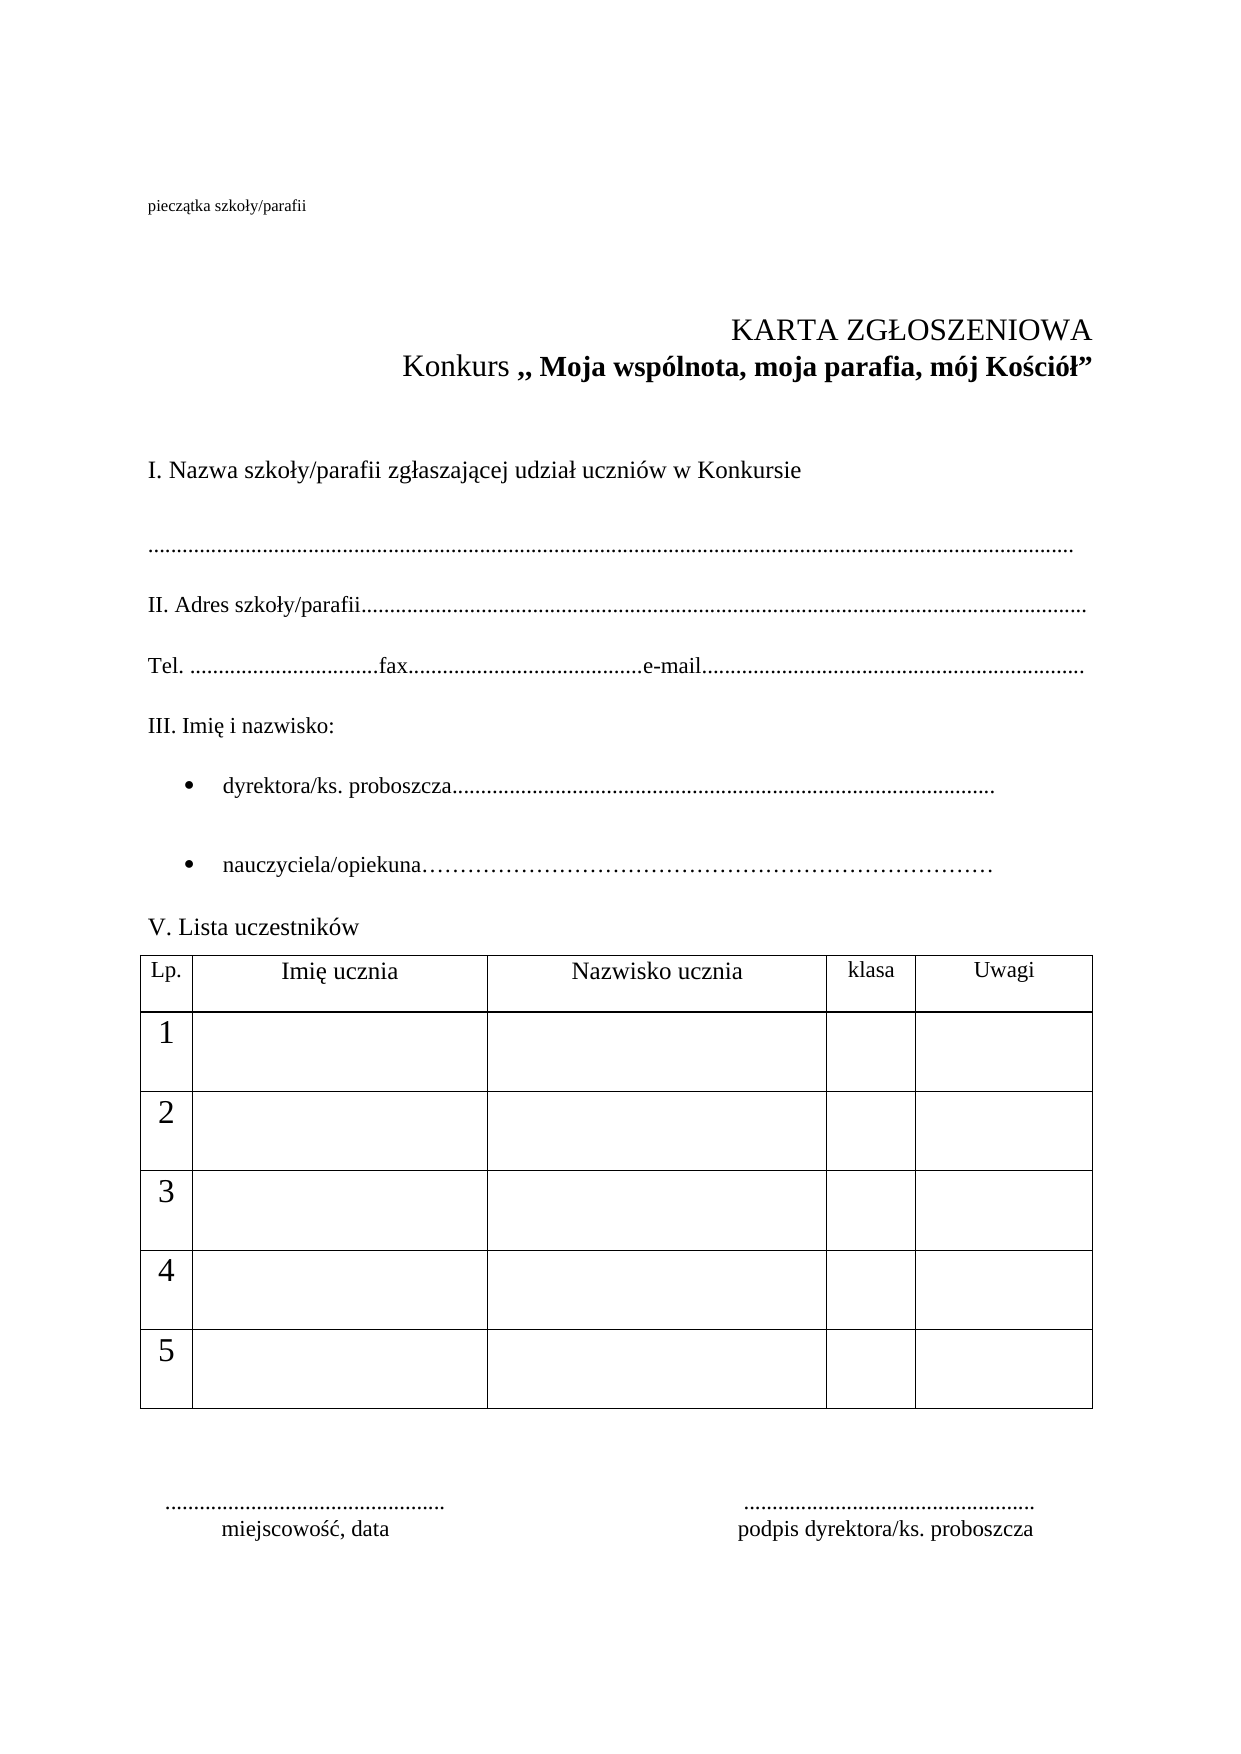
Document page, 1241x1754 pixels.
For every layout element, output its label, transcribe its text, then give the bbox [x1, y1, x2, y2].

table_cell [827, 1171, 915, 1249]
subtitle V. Lista uczestników [148, 912, 1093, 940]
table_cell [916, 1330, 1092, 1408]
table_cell [916, 1092, 1092, 1170]
table_cell [827, 1330, 915, 1408]
table_cell [488, 1330, 826, 1408]
table_cell [827, 1251, 915, 1329]
table_cell 1 [141, 1013, 192, 1091]
table_header klasa [827, 956, 915, 1011]
table_cell [488, 1251, 826, 1329]
text Tel. .................................fax.........................................e-mail................................................................... [148, 652, 1093, 678]
list dyrektora/ks. proboszcza............................................................................................... [185, 772, 1093, 799]
table_cell [488, 1092, 826, 1170]
table_cell [488, 1171, 826, 1249]
table_cell [193, 1013, 487, 1091]
text Konkurs ,, Moja wspólnota, moja parafia, mój Kościół” [148, 347, 1093, 383]
table_cell [916, 1013, 1092, 1091]
table_cell [193, 1251, 487, 1329]
table_cell 4 [141, 1251, 192, 1329]
table_header Imię ucznia [193, 956, 487, 1011]
subtitle pieczątka szkoły/parafii [148, 196, 1093, 215]
text .................................................................................................................................................................. [148, 531, 1093, 557]
table_cell [827, 1092, 915, 1170]
table_cell [488, 1013, 826, 1091]
table_cell 3 [141, 1171, 192, 1249]
table_header Uwagi [916, 956, 1092, 1011]
text II. Adres szkoły/parafii............................................................................................................................... [148, 591, 1093, 618]
table_cell 5 [141, 1330, 192, 1408]
table_cell [193, 1330, 487, 1408]
table_header Lp. [141, 956, 192, 1011]
text III. Imię i nazwisko: [148, 712, 1093, 738]
table_header Nazwisko ucznia [488, 956, 826, 1011]
list nauczyciela/opiekuna………………………………………………………………… [185, 851, 1093, 878]
table_cell [193, 1092, 487, 1170]
text miejscowość, data podpis dyrektora/ks. proboszcza [148, 1515, 1093, 1541]
table_cell [916, 1251, 1092, 1329]
table_cell 2 [141, 1092, 192, 1170]
subtitle I. Nazwa szkoły/parafii zgłaszającej udział uczniów w Konkursie [148, 455, 1093, 484]
text KARTA ZGŁOSZENIOWA [148, 311, 1093, 347]
table_cell [827, 1013, 915, 1091]
table_cell [193, 1171, 487, 1249]
text ................................................. ................................................... [148, 1488, 1093, 1515]
table_cell [916, 1171, 1092, 1249]
